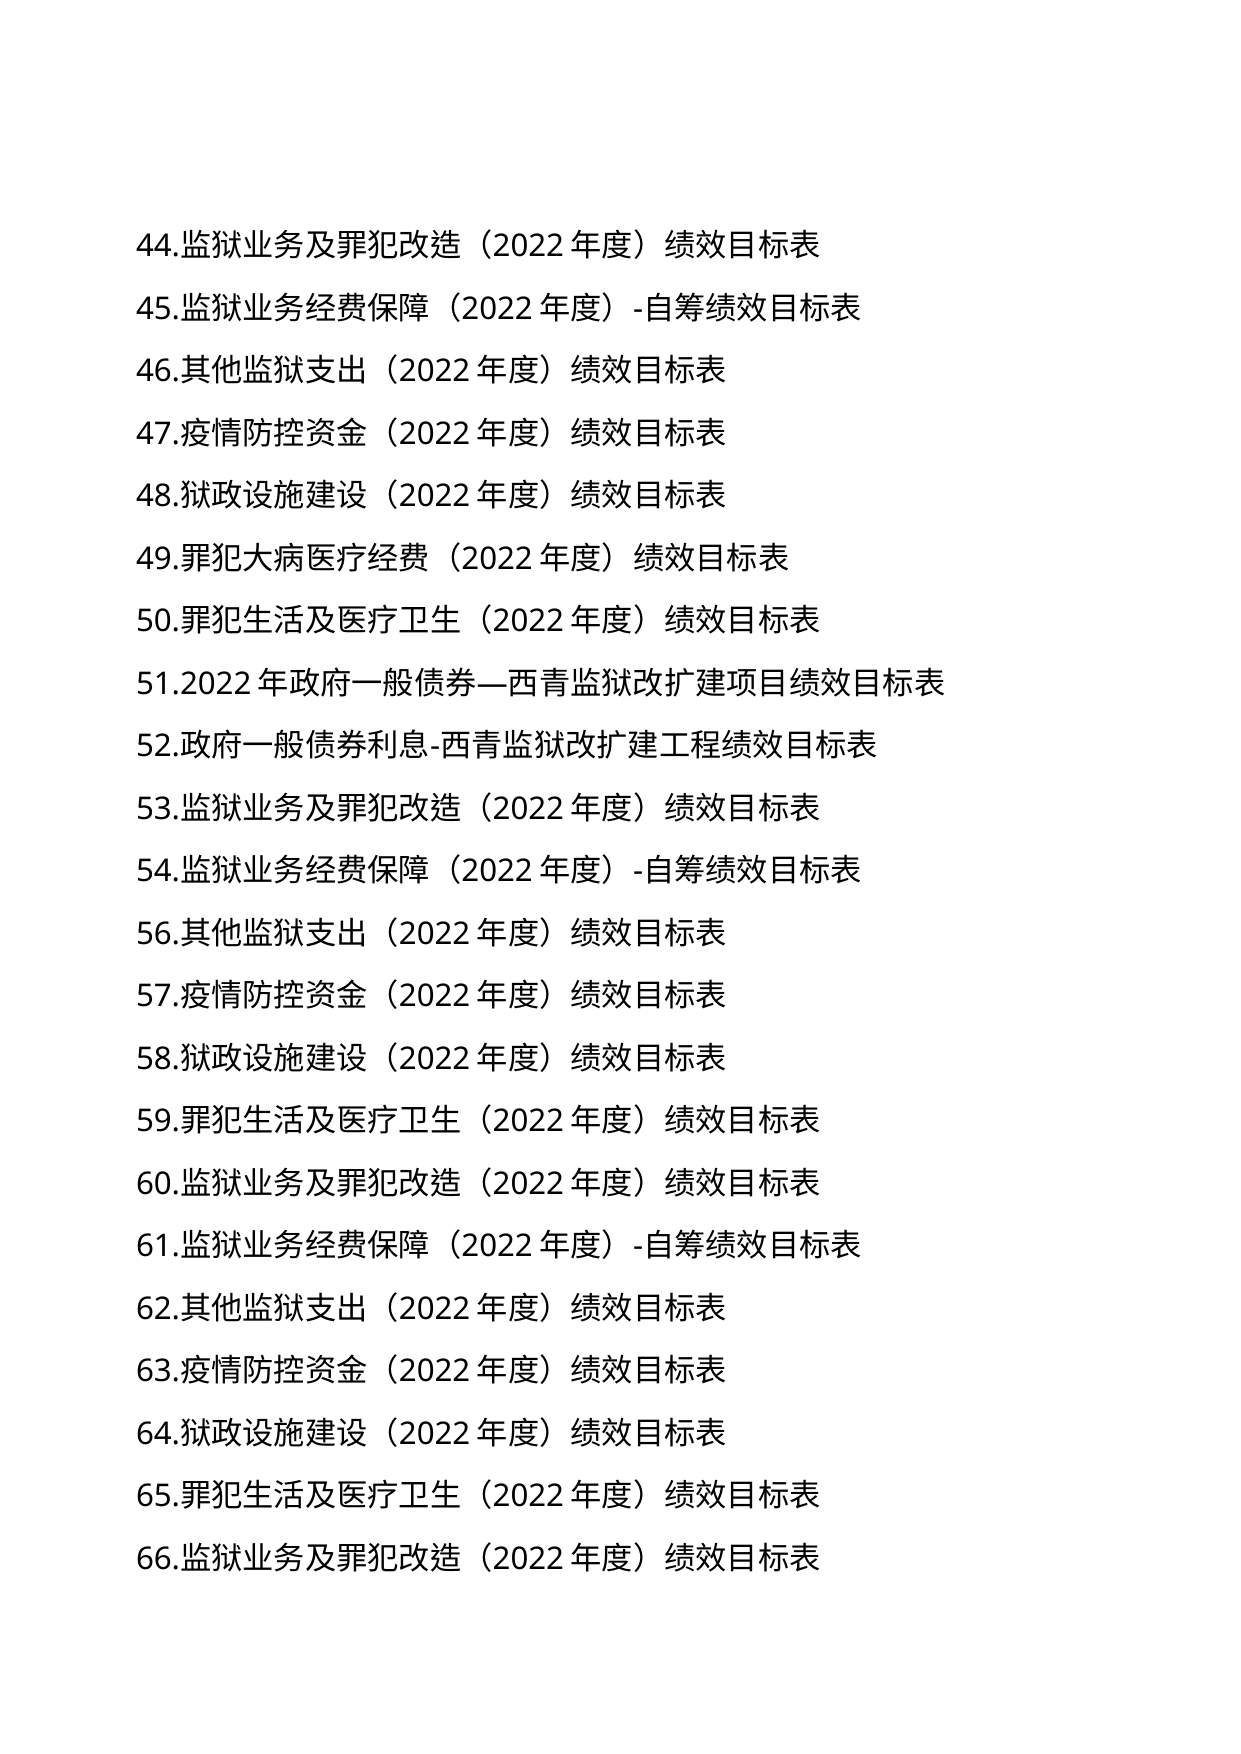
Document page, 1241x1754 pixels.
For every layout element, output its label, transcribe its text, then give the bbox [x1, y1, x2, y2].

text 59.罪犯生活及医疗卫生（2022年度）绩效目标表 [136, 1082, 1104, 1144]
text 54.监狱业务经费保障（2022年度）-自筹绩效目标表 [136, 832, 1104, 894]
text 49.罪犯大病医疗经费（2022年度）绩效目标表 [136, 519, 1104, 582]
text 51.2022年政府一般债券—西青监狱改扩建项目绩效目标表 [136, 644, 1104, 707]
text 44.监狱业务及罪犯改造（2022年度）绩效目标表 [136, 207, 1104, 269]
text 64.狱政设施建设（2022年度）绩效目标表 [136, 1394, 1104, 1457]
text 45.监狱业务经费保障（2022年度）-自筹绩效目标表 [136, 269, 1104, 332]
text 66.监狱业务及罪犯改造（2022年度）绩效目标表 [136, 1519, 1104, 1582]
text 56.其他监狱支出（2022年度）绩效目标表 [136, 894, 1104, 957]
text 57.疫情防控资金（2022年度）绩效目标表 [136, 957, 1104, 1019]
text 63.疫情防控资金（2022年度）绩效目标表 [136, 1332, 1104, 1394]
text 62.其他监狱支出（2022年度）绩效目标表 [136, 1269, 1104, 1332]
text 50.罪犯生活及医疗卫生（2022年度）绩效目标表 [136, 582, 1104, 644]
text 48.狱政设施建设（2022年度）绩效目标表 [136, 457, 1104, 519]
text 53.监狱业务及罪犯改造（2022年度）绩效目标表 [136, 769, 1104, 832]
text 61.监狱业务经费保障（2022年度）-自筹绩效目标表 [136, 1207, 1104, 1269]
text 58.狱政设施建设（2022年度）绩效目标表 [136, 1019, 1104, 1082]
text 65.罪犯生活及医疗卫生（2022年度）绩效目标表 [136, 1457, 1104, 1519]
text 47.疫情防控资金（2022年度）绩效目标表 [136, 394, 1104, 457]
text 60.监狱业务及罪犯改造（2022年度）绩效目标表 [136, 1144, 1104, 1207]
text 52.政府一般债券利息-西青监狱改扩建工程绩效目标表 [136, 707, 1104, 769]
text 46.其他监狱支出（2022年度）绩效目标表 [136, 332, 1104, 394]
